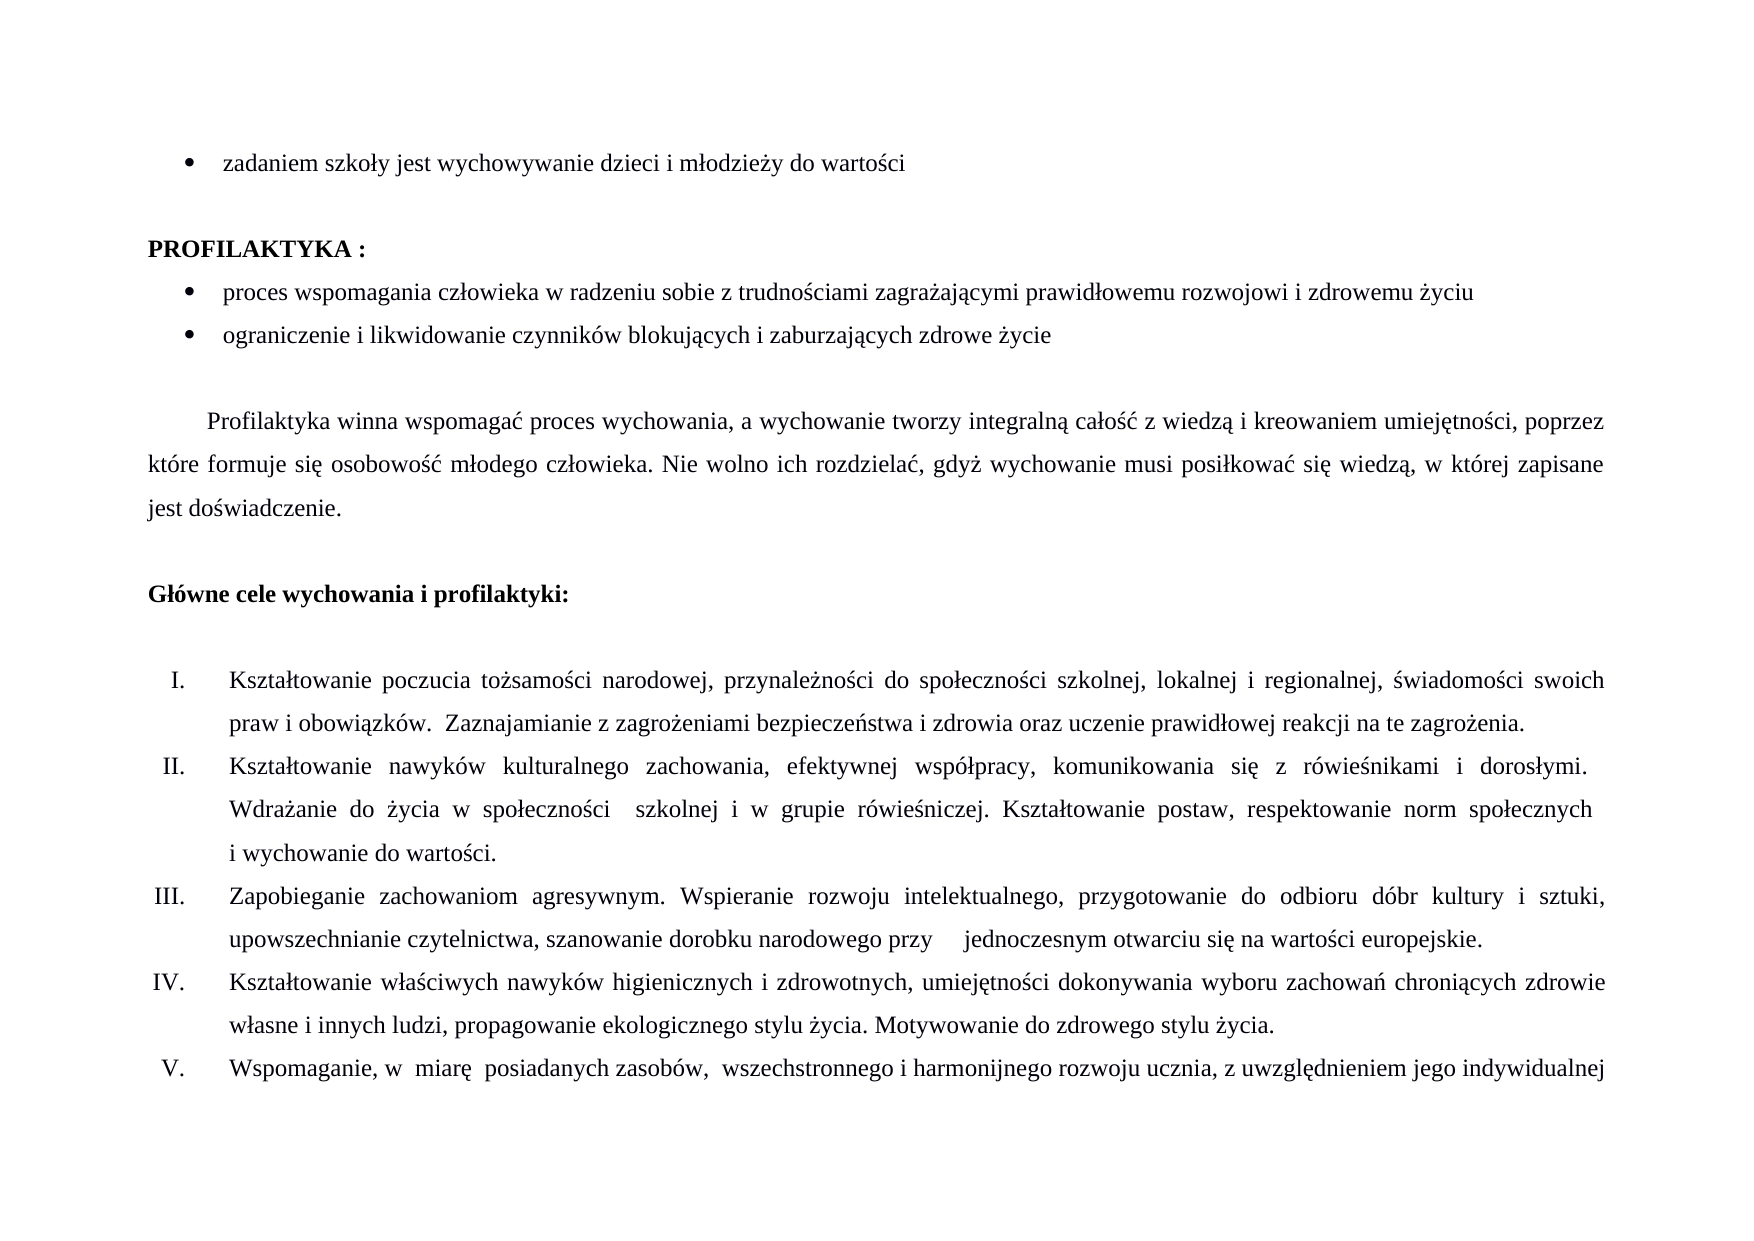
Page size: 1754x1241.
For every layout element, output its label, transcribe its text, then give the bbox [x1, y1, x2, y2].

list ograniczenie i likwidowanie czynników blokujących i zaburzających zdrowe życie [185, 320, 1606, 349]
list proces wspomagania człowieka w radzeniu sobie z trudnościami zagrażającymi prawidłowemu rozwojowi i zdrowemu życiu [185, 277, 1606, 306]
text PROFILAKTYKA : [148, 234, 1606, 263]
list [185, 1053, 1606, 1082]
list Kształtowanie nawyków kulturalnego zachowania, efektywnej współpracy, komunikowania się z rówieśnikami i dorosłymi. Wdrażanie do życia w społeczności szkolnej i w grupie rówieśniczej. Kształtowanie postaw, respektowanie norm społecznych i wychowanie do wartości. [185, 751, 1606, 866]
text Profilaktyka winna wspomagać proces wychowania, a wychowanie tworzy integralną całość z wiedzą i kreowaniem umiejętności, poprzez które formuje się osobowość młodego człowieka. Nie wolno ich rozdzielać, gdyż wychowanie musi posiłkować się wiedzą, w której zapisane jest doświadczenie. [148, 406, 1606, 521]
list Kształtowanie poczucia tożsamości narodowej, przynależności do społeczności szkolnej, lokalnej i regionalnej, świadomości swoich praw i obowiązków. Zaznajamianie z zagrożeniami bezpieczeństwa i zdrowia oraz uczenie prawidłowej reakcji na te zagrożenia. [185, 665, 1606, 737]
list Kształtowanie właściwych nawyków higienicznych i zdrowotnych, umiejętności dokonywania wyboru zachowań chroniących zdrowie własne i innych ludzi, propagowanie ekologicznego stylu życia. Motywowanie do zdrowego stylu życia. [185, 967, 1606, 1039]
list zadaniem szkoły jest wychowywanie dzieci i młodzieży do wartości [185, 148, 1606, 176]
text Główne cele wychowania i profilaktyki: [148, 579, 1606, 608]
list Zapobieganie zachowaniom agresywnym. Wspieranie rozwoju intelektualnego, przygotowanie do odbioru dóbr kultury i sztuki, upowszechnianie czytelnictwa, szanowanie dorobku narodowego przy jednoczesnym otwarciu się na wartości europejskie. [185, 881, 1606, 953]
